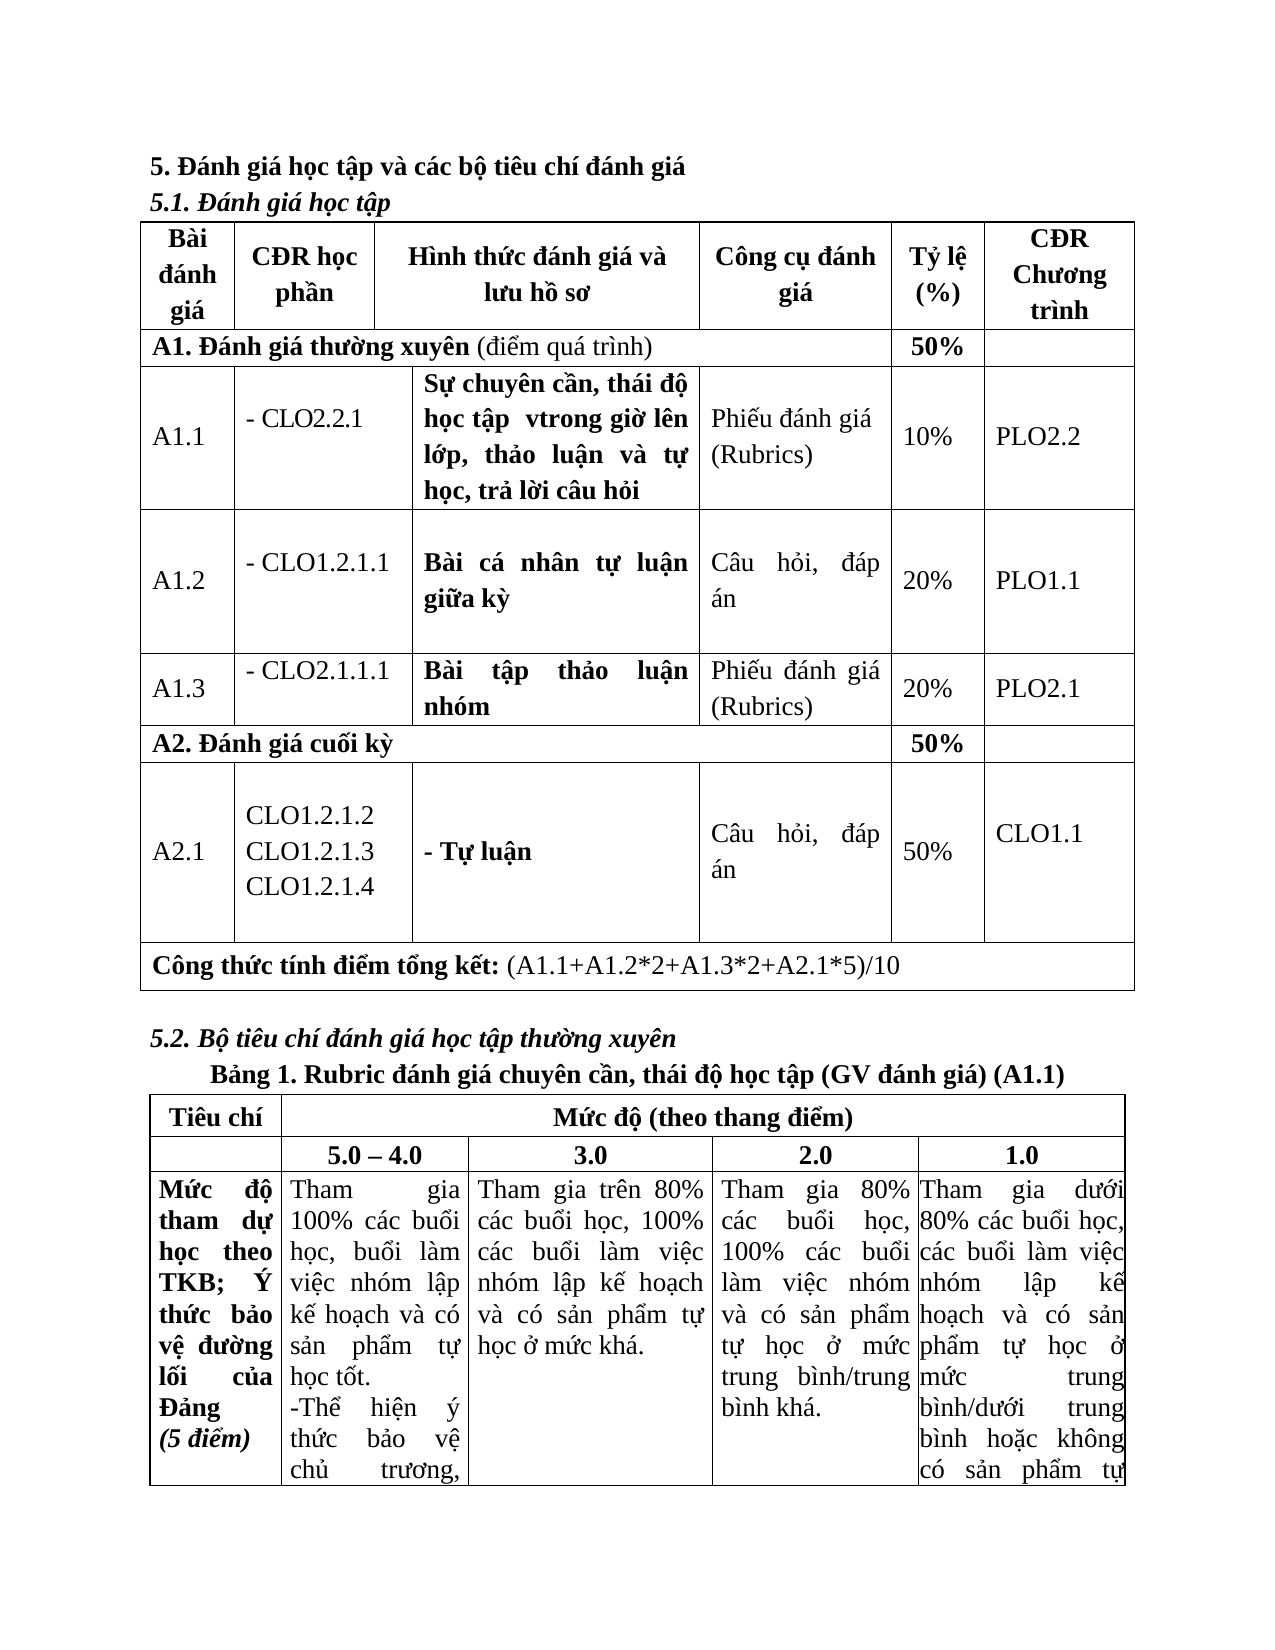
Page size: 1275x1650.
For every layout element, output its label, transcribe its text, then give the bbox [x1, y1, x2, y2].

table_cell A1.2 [141, 510, 234, 653]
table_cell PLO2.2 [985, 367, 1134, 509]
table_cell 50% [892, 330, 984, 366]
table_cell - CLO2.2.1 [235, 367, 412, 509]
table_header Tỷ lệ (%) [892, 223, 984, 329]
text 5. Đánh giá học tập và các bộ tiêu chí đánh giá [150, 150, 1125, 181]
table_cell 3.0 [469, 1137, 712, 1171]
table_cell CLO1.2.1.2 CLO1.2.1.3 CLO1.2.1.4 [235, 763, 412, 942]
text 5.2. Bộ tiêu chí đánh giá học tập thường xuyên [150, 1023, 1125, 1054]
table_cell [985, 726, 1134, 762]
table_cell 2.0 [713, 1137, 918, 1171]
table_cell A2. Đánh giá cuối kỳ [141, 726, 891, 762]
table_cell - CLO1.2.1.1 [235, 510, 412, 653]
table_cell 50% [892, 726, 984, 762]
table_cell 10% [892, 367, 984, 509]
table_cell Bài tập thảo luận nhóm [413, 654, 699, 725]
table_cell Câu hỏi, đáp án [700, 510, 891, 653]
table_header Bài đánh giá [141, 223, 234, 329]
table_cell 1.0 [919, 1137, 1124, 1171]
table_cell 50% [892, 763, 984, 942]
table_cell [151, 1172, 281, 1484]
table_cell CLO1.1 [985, 763, 1134, 942]
table_cell Sự chuyên cần, thái độ học tập vtrong giờ lên lớp, thảo luận và tự học, trả lời câu hỏi [413, 367, 699, 509]
table_cell 20% [892, 654, 984, 725]
table_header Hình thức đánh giá và lưu hồ sơ [375, 223, 699, 329]
table_header Mức độ (theo thang điểm) [282, 1095, 1124, 1136]
table_header Tiêu chí [151, 1095, 281, 1136]
table_header CĐR Chương trình [985, 223, 1134, 329]
text Bảng 1. Rubric đánh giá chuyên cần, thái độ học tập (GV đánh giá) (A1.1) [150, 1058, 1125, 1089]
table_cell PLO1.1 [985, 510, 1134, 653]
table_cell 20% [892, 510, 984, 653]
table_cell A1.3 [141, 654, 234, 725]
table_cell [985, 330, 1134, 366]
table_cell A2.1 [141, 763, 234, 942]
text 5.1. Đánh giá học tập [150, 186, 1125, 217]
table_cell A1.1 [141, 367, 234, 509]
table_cell - Tự luận [413, 763, 699, 942]
table_cell 5.0 – 4.0 [282, 1137, 468, 1171]
table_cell Công thức tính điểm tổng kết: (A1.1+A1.2*2+A1.3*2+A2.1*5)/10 [141, 943, 1134, 990]
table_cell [469, 1172, 712, 1484]
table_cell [919, 1172, 1124, 1484]
table_cell A1. Đánh giá thường xuyên (điểm quá trình) [141, 330, 891, 366]
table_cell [713, 1172, 918, 1484]
table_cell Câu hỏi, đáp án [700, 763, 891, 942]
table_header Công cụ đánh giá [700, 223, 891, 329]
table_cell PLO2.1 [985, 654, 1134, 725]
table_cell Phiếu đánh giá (Rubrics) [700, 367, 891, 509]
table_cell [151, 1137, 281, 1171]
table_header CĐR học phần [235, 223, 374, 329]
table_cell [282, 1172, 468, 1484]
table_cell Bài cá nhân tự luận giữa kỳ [413, 510, 699, 653]
table_cell - CLO2.1.1.1 [235, 654, 412, 725]
table_cell Phiếu đánh giá (Rubrics) [700, 654, 891, 725]
